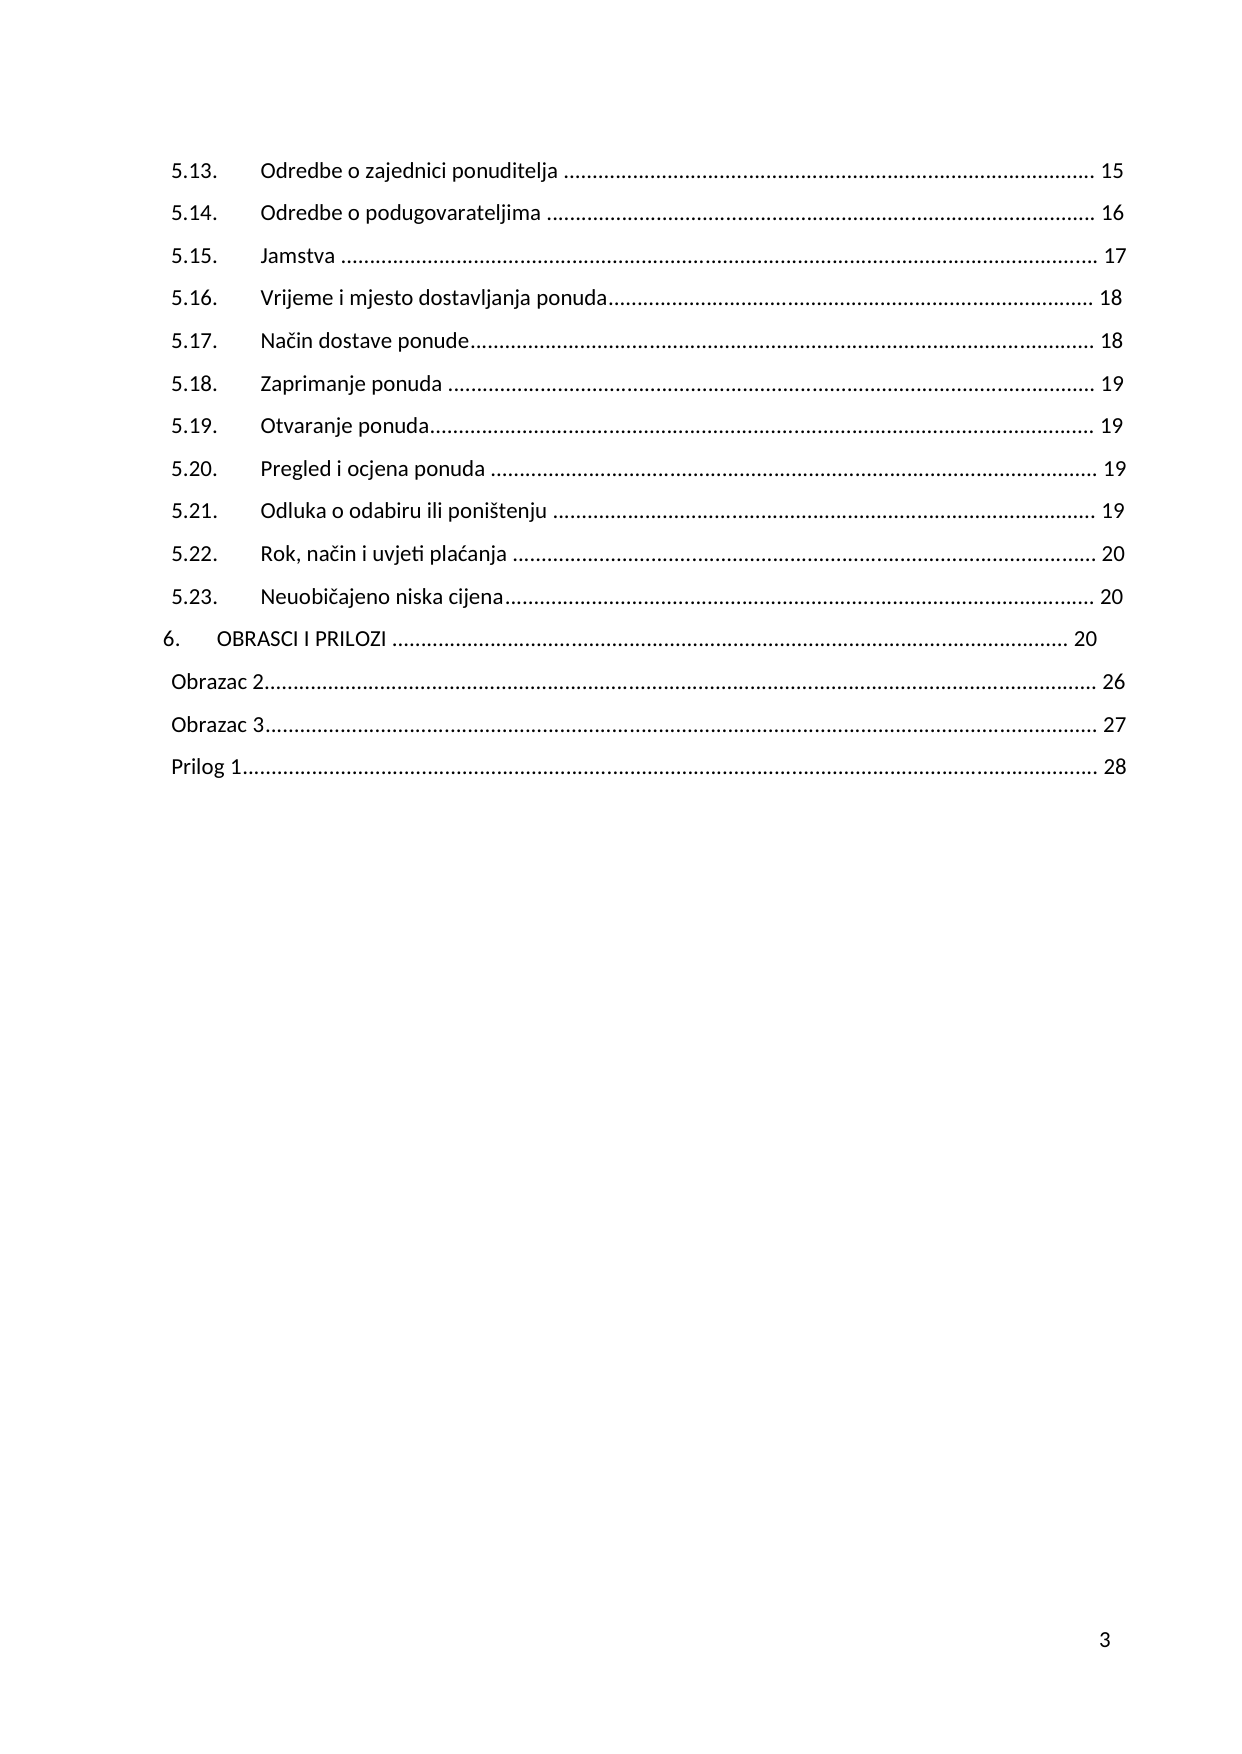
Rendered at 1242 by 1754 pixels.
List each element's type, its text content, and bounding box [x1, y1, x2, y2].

text Obrazac 3................................................................................................................................................ 27 [171, 710, 1137, 738]
text Prilog 1.................................................................................................................................................... 28 [171, 752, 1137, 780]
text Obrazac 2................................................................................................................................................ 26 [171, 667, 1137, 695]
text 5.23. Neuobičajeno niska cijena...................................................................................................... 20 [171, 582, 1137, 610]
text 5.21. Odluka o odabiru ili poništenju .............................................................................................. 19 [171, 497, 1137, 525]
text 5.14. Odredbe o podugovarateljima ............................................................................................... 16 [171, 198, 1137, 226]
text 5.15. Jamstva ................................................................................................................................... 17 [171, 241, 1137, 269]
text 5.19. Otvaranje ponuda................................................................................................................... 19 [171, 411, 1137, 439]
text 5.16. Vrijeme i mjesto dostavljanja ponuda.................................................................................... 18 [171, 283, 1137, 312]
text 5.13. Odredbe o zajednici ponuditelja ............................................................................................ 15 [171, 156, 1137, 184]
text 5.20. Pregled i ocjena ponuda ......................................................................................................... 19 [171, 454, 1137, 482]
text 6. OBRASCI I PRILOZI ..................................................................................................................... 20 [163, 624, 1137, 652]
text 5.18. Zaprimanje ponuda ................................................................................................................ 19 [171, 369, 1137, 397]
text 5.22. Rok, način i uvjeti plaćanja ..................................................................................................... 20 [171, 539, 1137, 567]
text 5.17. Način dostave ponude............................................................................................................ 18 [171, 326, 1137, 354]
